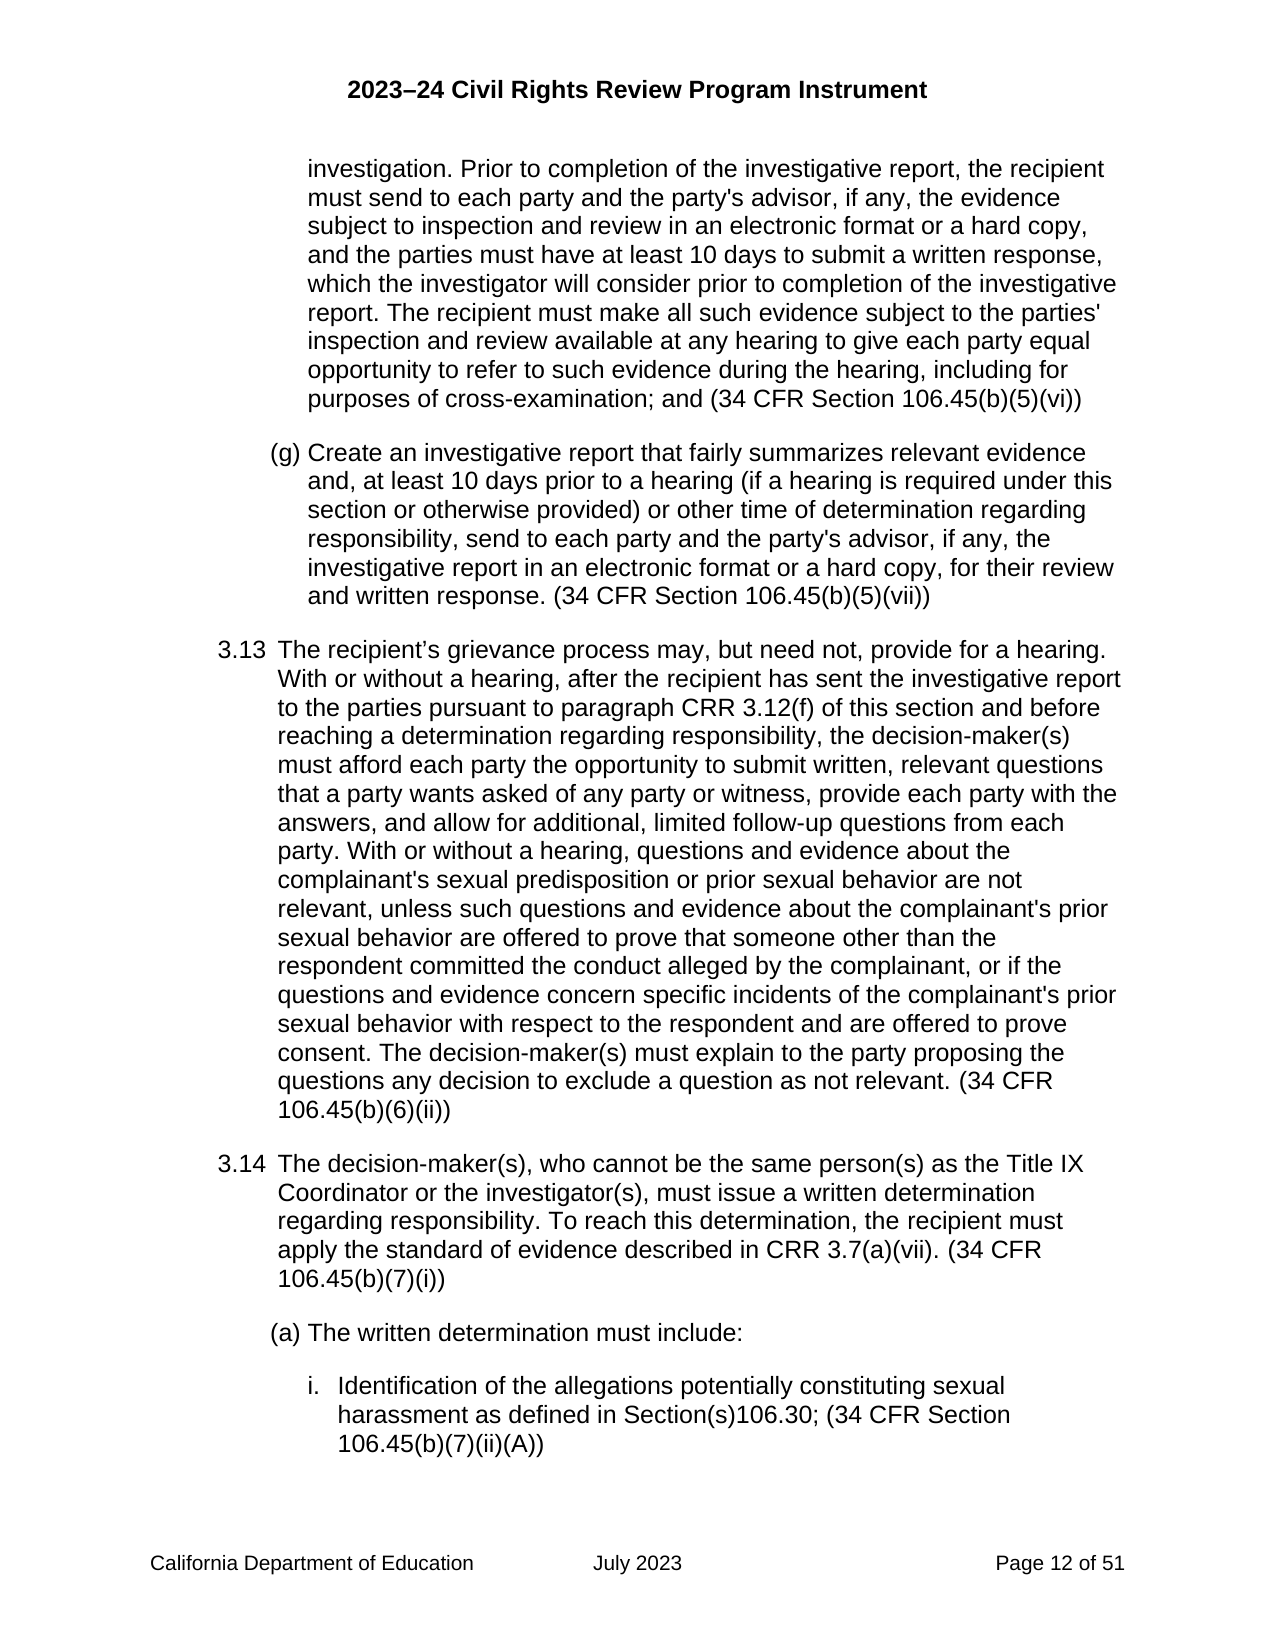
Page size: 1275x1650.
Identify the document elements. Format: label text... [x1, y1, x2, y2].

text Create an investigative report that fairly summarizes relevant evidence and, at least 10 days prior to a hearing (if a hearing is required under this section or otherwise provided) or other time of determination regarding responsibility, send to each party and the party's advisor, if any, the investigative report in an electronic format or a hard copy, for their review and written response. (34 CFR Section 106.45(b)(5)(vii)) [270, 437, 1125, 610]
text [270, 154, 1125, 412]
text Identification of the allegations potentially constituting sexual harassment as defined in Section(s)106.30; (34 CFR Section 106.45(b)(7)(ii)(A)) [307, 1371, 1125, 1457]
list The written determination must include: [270, 1317, 1125, 1346]
list The recipient’s grievance process may, but need not, provide for a hearing. With or without a hearing, after the recipient has sent the investigative report to the parties pursuant to paragraph CRR 3.12(f) of this section and before reaching a determination regarding responsibility, the decision-maker(s) must afford each party the opportunity to submit written, relevant questions that a party wants asked of any party or witness, provide each party with the answers, and allow for additional, limited follow-up questions from each party. With or without a hearing, questions and evidence about the complainant's sexual predisposition or prior sexual behavior are not relevant, unless such questions and evidence about the complainant's prior sexual behavior are offered to prove that someone other than the respondent committed the conduct alleged by the complainant, or if the questions and evidence concern specific incidents of the complainant's prior sexual behavior with respect to the respondent and are offered to prove consent. The decision-maker(s) must explain to the party proposing the questions any decision to exclude a question as not relevant. (34 CFR 106.45(b)(6)(ii)) [217, 635, 1125, 1124]
list The decision-maker(s), who cannot be the same person(s) as the Title IX Coordinator or the investigator(s), must issue a written determination regarding responsibility. To reach this determination, the recipient must apply the standard of evidence described in CRR 3.7(a)(vii). (34 CFR 106.45(b)(7)(i)) [217, 1149, 1125, 1292]
